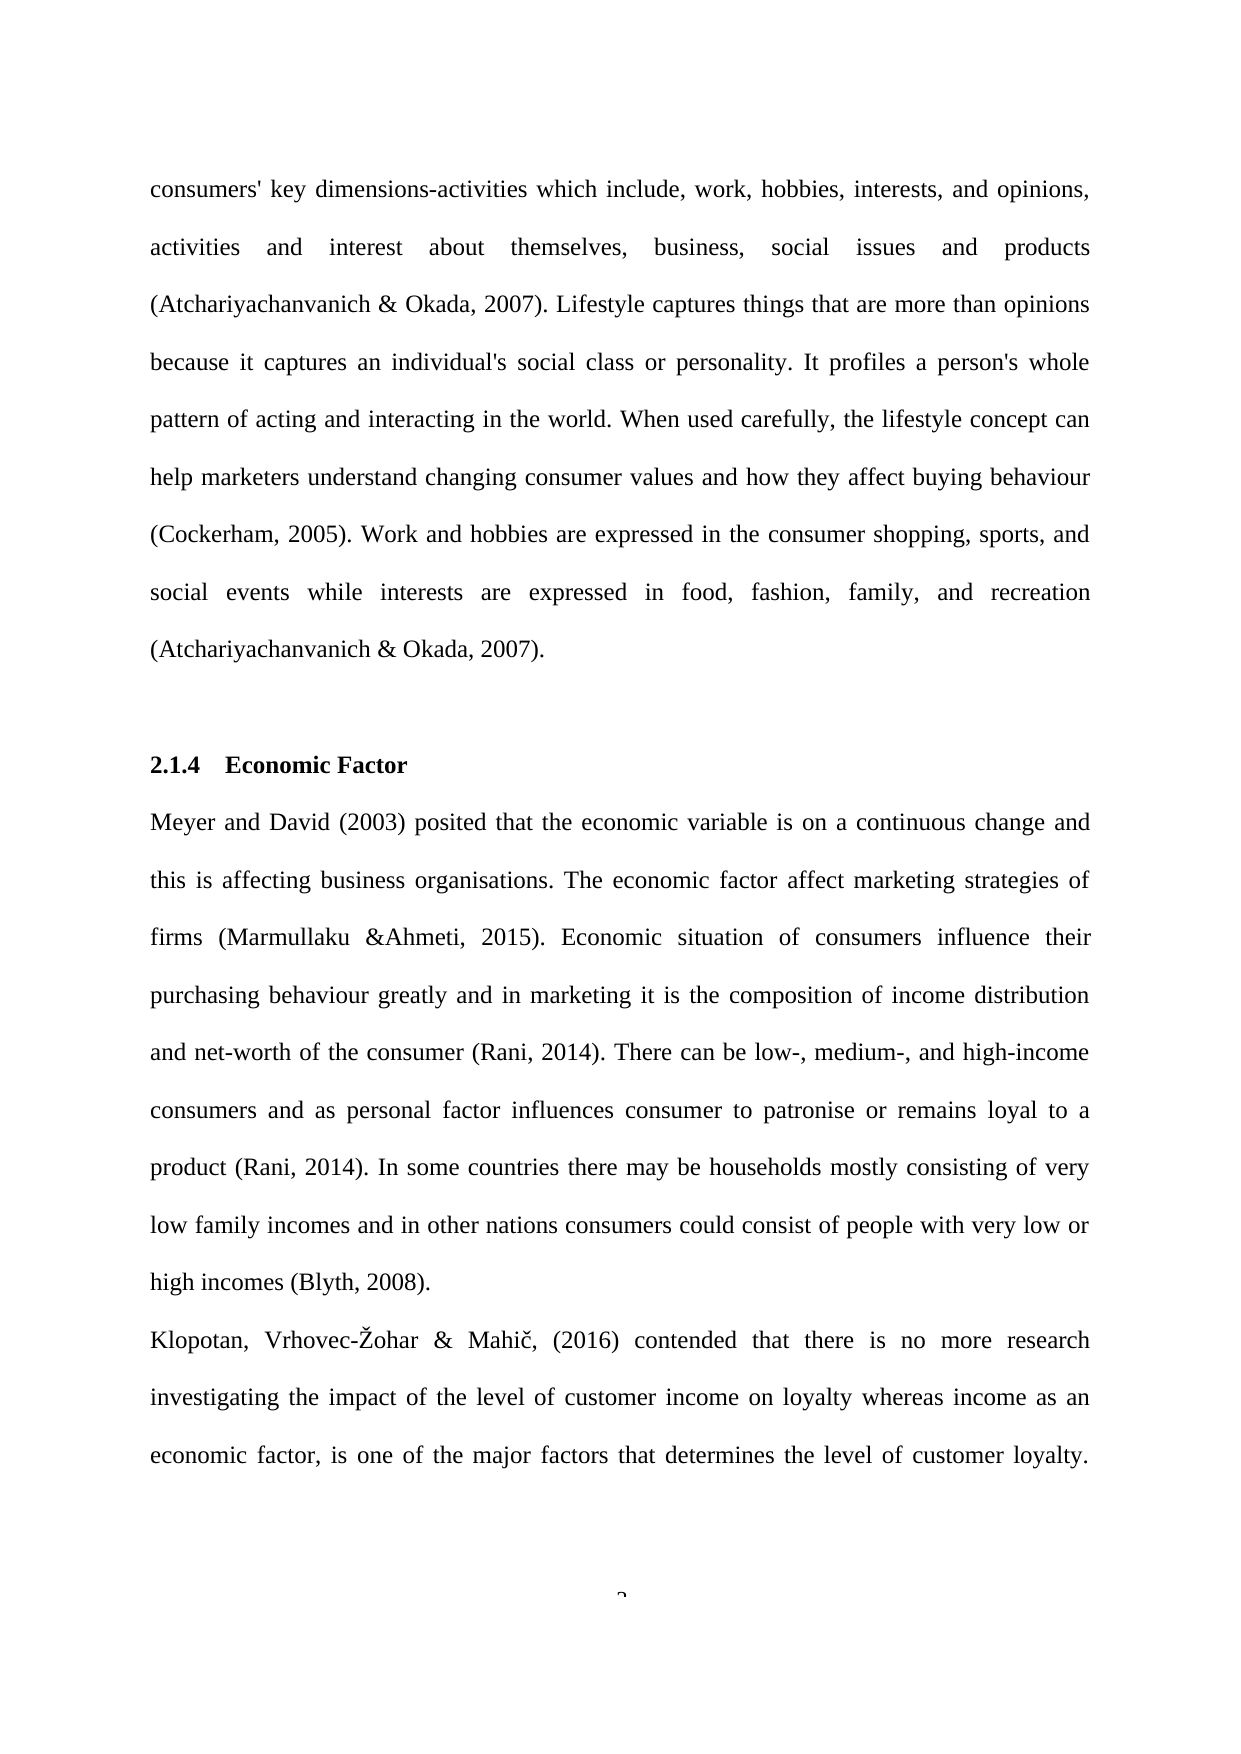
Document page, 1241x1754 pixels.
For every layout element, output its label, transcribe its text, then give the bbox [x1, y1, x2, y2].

text Meyer and David (2003) posited that the economic variable is on a continuous change and this is affecting business organisations. The economic factor affect marketing strategies of firms (Marmullaku &Ahmeti, 2015). Economic situation of consumers influence their purchasing behaviour greatly and in marketing it is the composition of income distribution and net-worth of the consumer (Rani, 2014). There can be low-, medium-, and high-income consumers and as personal factor influences consumer to patronise or remains loyal to a product (Rani, 2014). In some countries there may be households mostly consisting of very low family incomes and in other nations consumers could consist of people with very low or high incomes (Blyth, 2008). [150, 807, 1091, 1296]
text consumers' key dimensions-activities which include, work, hobbies, interests, and opinions, activities and interest about themselves, business, social issues and products (Atchariyachanvanich & Okada, 2007). Lifestyle captures things that are more than opinions because it captures an individual's social class or personality. It profiles a person's whole pattern of acting and interacting in the world. When used carefully, the lifestyle concept can help marketers understand changing consumer values and how they affect buying behaviour (Cockerham, 2005). Work and hobbies are expressed in the consumer shopping, sports, and social events while interests are expressed in food, fashion, family, and recreation (Atchariyachanvanich & Okada, 2007). [150, 174, 1091, 663]
text Klopotan, Vrhovec-Žohar & Mahič, (2016) contended that there is no more research investigating the impact of the level of customer income on loyalty whereas income as an economic factor, is one of the major factors that determines the level of customer loyalty. [150, 1325, 1091, 1468]
subtitle Economic Factor [150, 750, 1226, 779]
